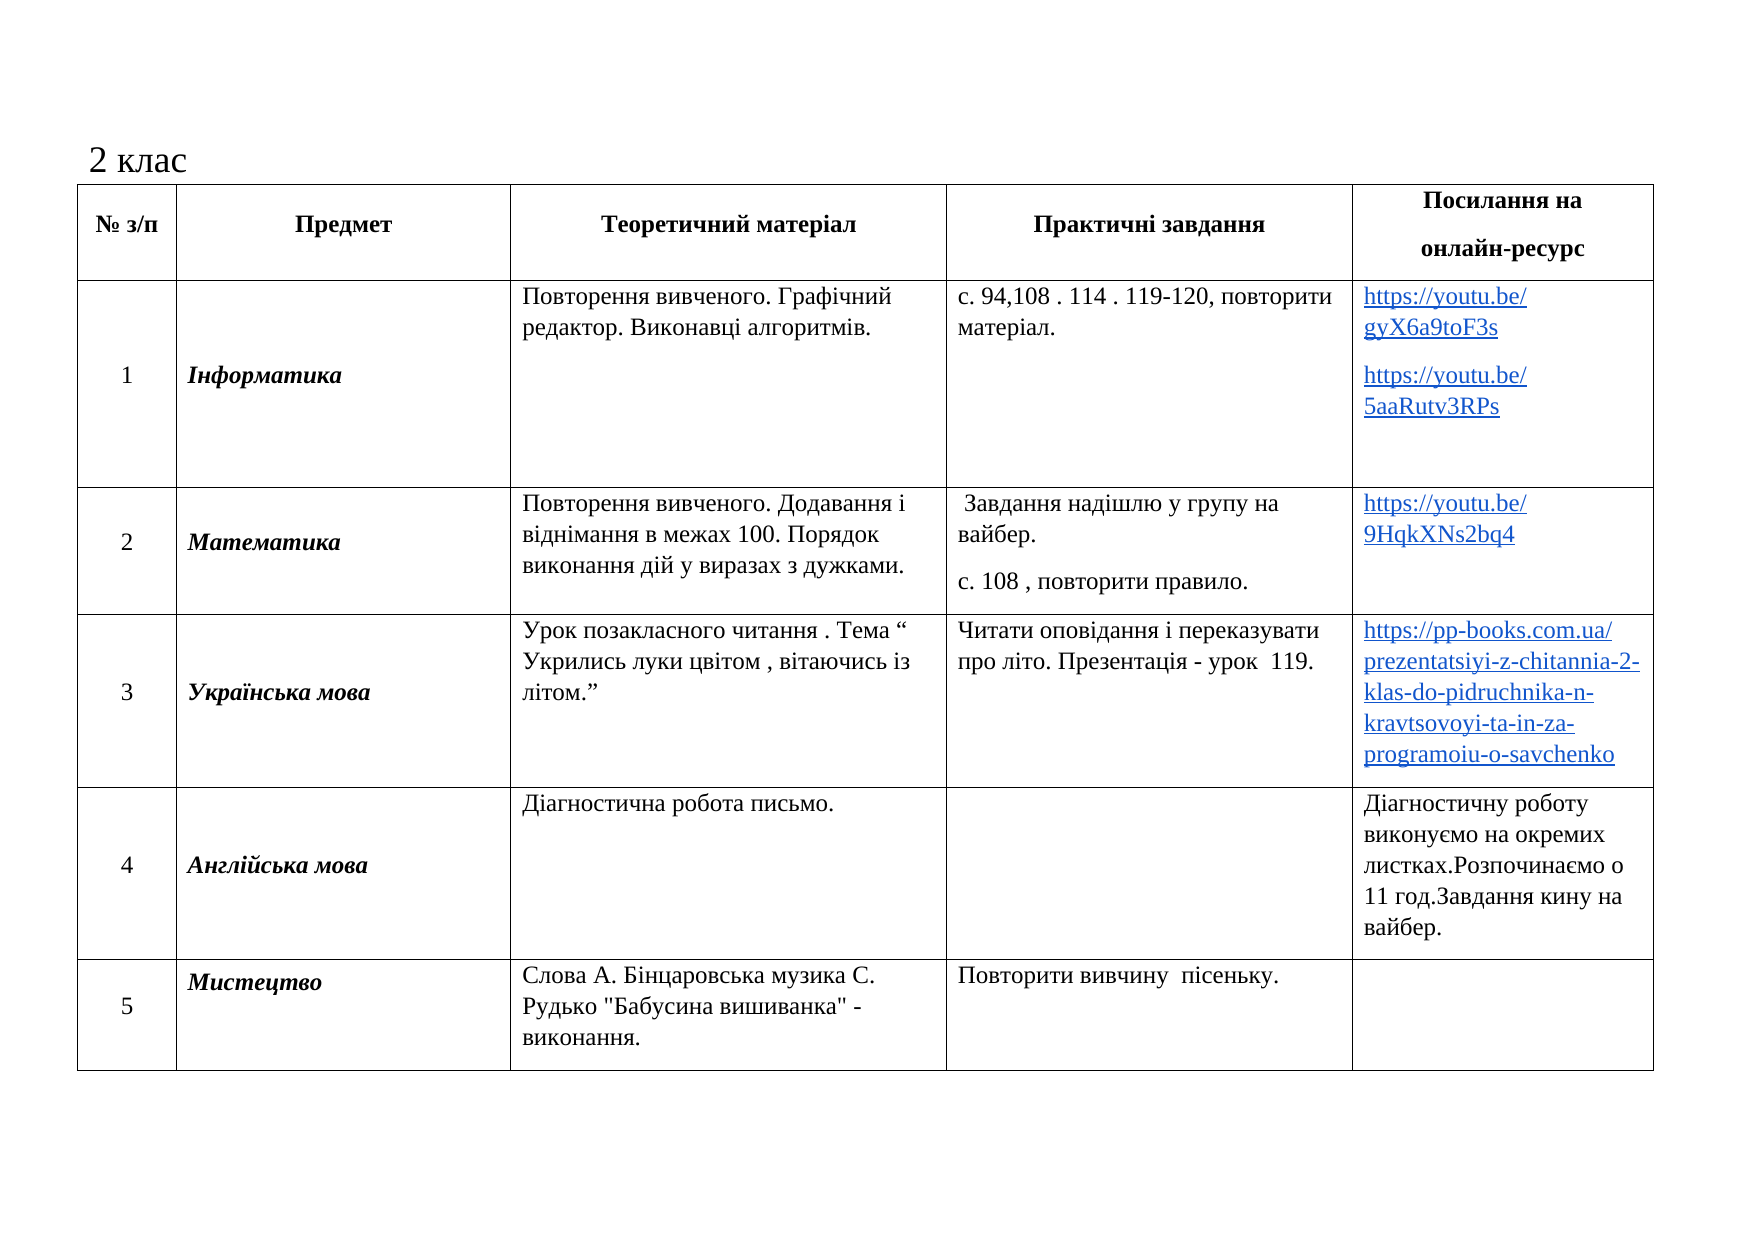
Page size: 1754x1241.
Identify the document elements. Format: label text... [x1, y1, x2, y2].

text 2 клас [89, 137, 1665, 181]
table_cell Інформатика [177, 281, 510, 487]
table_cell с. 94,108 . 114 . 119-120, повторити матеріал. [947, 281, 1352, 487]
table_cell Завдання надішлю у групу на вайбер. с. 108 , повторити правило. [947, 488, 1352, 614]
table_cell Повторення вивченого. Додавання і віднімання в межах 100. Порядок виконання дій у виразах з дужками. [511, 488, 946, 614]
table_cell https://youtu.be/gyX6a9toF3s https://youtu.be/5aaRutv3RPs [1353, 281, 1653, 487]
table_header Посилання на онлайн-ресурс [1353, 185, 1653, 280]
table_cell Повторення вивченого. Графічний редактор. Виконавці алгоритмів. [511, 281, 946, 487]
table_cell Українська мова [177, 615, 510, 787]
table_cell Діагностична робота письмо. [511, 788, 946, 959]
table_header Предмет [177, 185, 510, 280]
table_cell Урок позакласного читання . Тема “ Укрились луки цвітом , вітаючись із літом.” [511, 615, 946, 787]
table_cell Слова А. Бінцаровська музика С. Рудько "Бабусина вишиванка" - виконання. [511, 960, 946, 1070]
table_cell 5 [78, 960, 176, 1070]
table_cell 2 [78, 488, 176, 614]
table_cell [1353, 960, 1653, 1070]
table_cell Мистецтво [177, 960, 510, 1070]
table_cell 1 [78, 281, 176, 487]
table_header Теоретичний матеріал [511, 185, 946, 280]
table_cell Діагностичну роботу виконуємо на окремих листках.Розпочинаємо о 11 год.Завдання кину на вайбер. [1353, 788, 1653, 959]
table_cell Математика [177, 488, 510, 614]
table_cell Повторити вивчину пісеньку. [947, 960, 1352, 1070]
table_header № з/п [78, 185, 176, 280]
table_cell 4 [78, 788, 176, 959]
table_cell Англійська мова [177, 788, 510, 959]
table_cell https://pp-books.com.ua/prezentatsiyi-z-chitannia-2-klas-do-pidruchnika-n-kravtsovoyi-ta-in-za-programoiu-o-savchenko [1353, 615, 1653, 787]
table_cell [947, 788, 1352, 959]
table_cell Читати оповідання і переказувати про літо. Презентація - урок 119. [947, 615, 1352, 787]
table_cell 3 [78, 615, 176, 787]
table_cell https://youtu.be/9HqkXNs2bq4 [1353, 488, 1653, 614]
table_header Практичні завдання [947, 185, 1352, 280]
